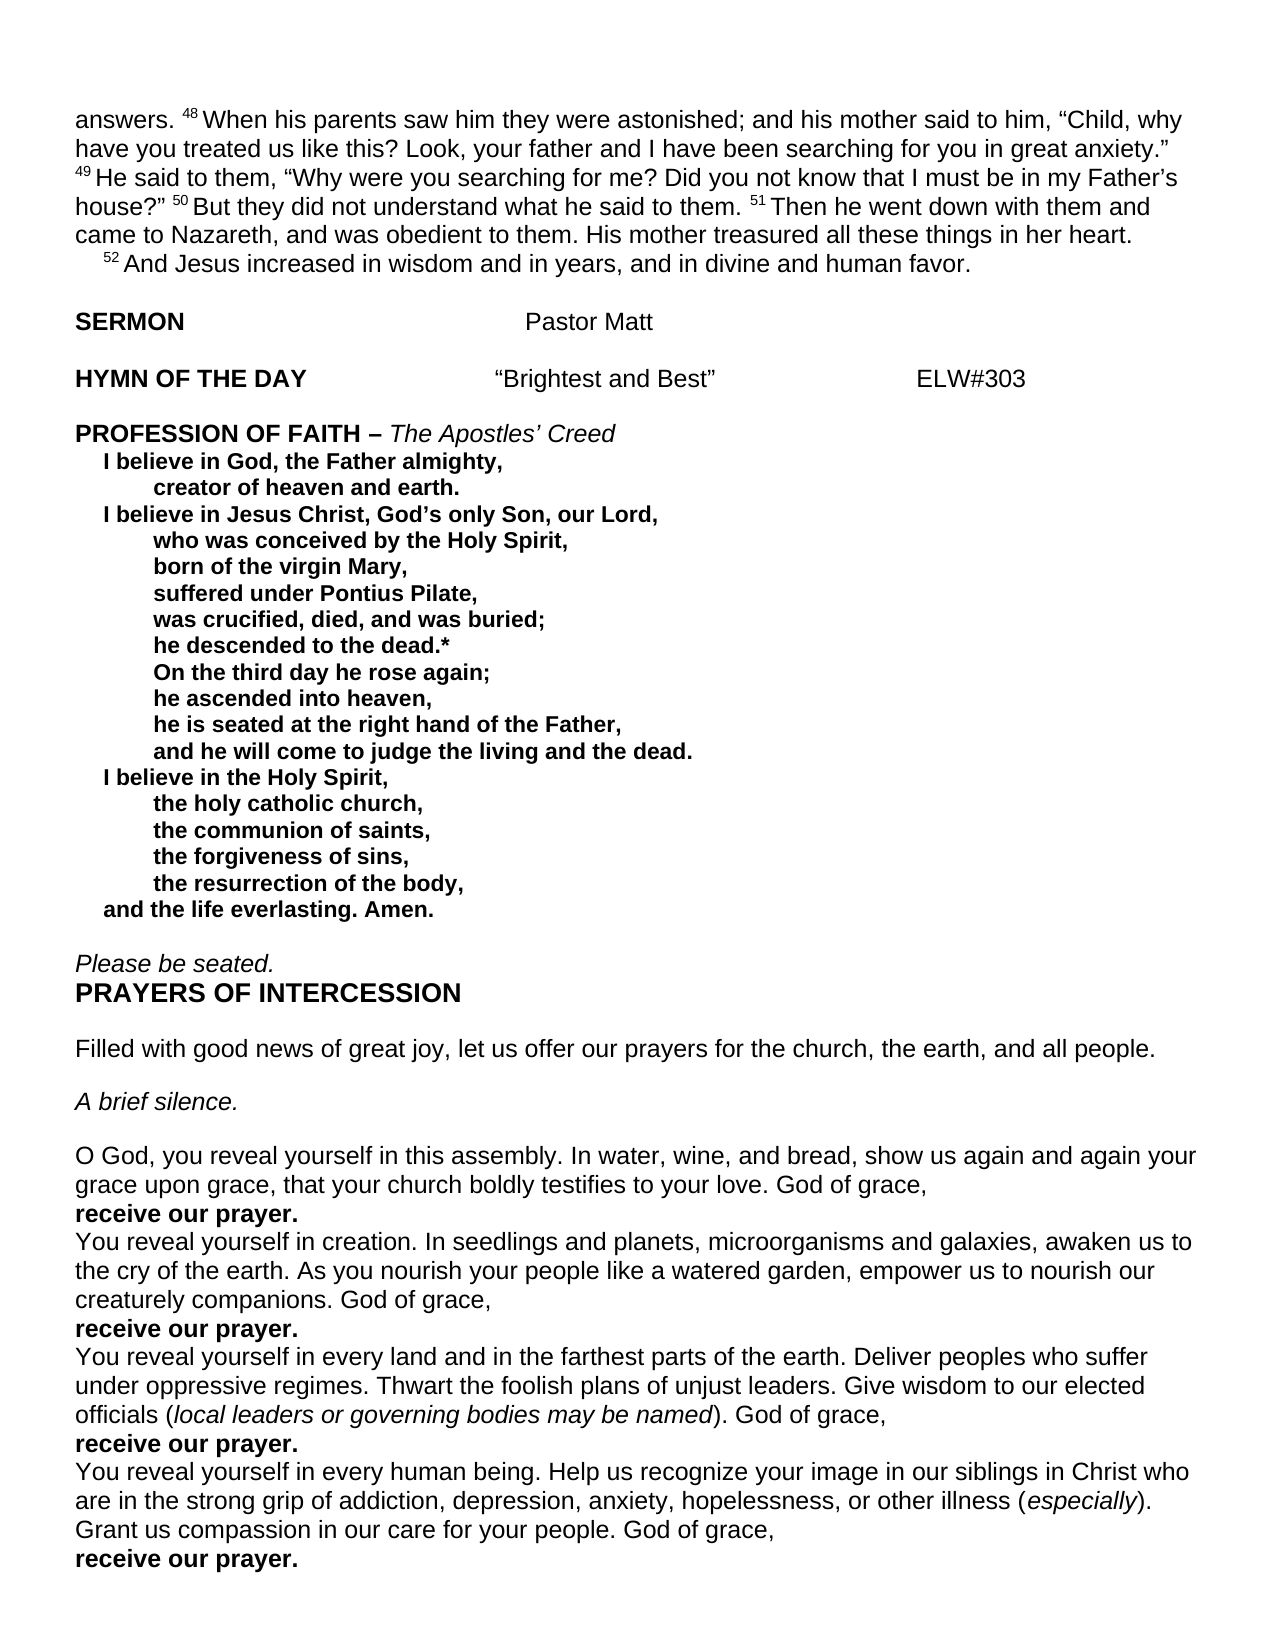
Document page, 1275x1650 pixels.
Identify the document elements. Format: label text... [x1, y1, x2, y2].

text the resurrection of the body, [103, 869, 1209, 896]
text A brief silence. [75, 1087, 1209, 1116]
text the forgiveness of sins, [103, 843, 1209, 869]
text I believe in God, the Father almighty, [103, 448, 1209, 474]
text 52 And Jesus increased in wisdom and in years, and in divine and human favor. [75, 249, 1209, 278]
text creator of heaven and earth. [103, 474, 1209, 501]
text he is seated at the right hand of the Father, [103, 711, 1209, 738]
text PROFESSION OF FAITH – The Apostles’ Creed [75, 419, 1209, 448]
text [75, 105, 1209, 249]
text was crucified, died, and was buried; [103, 606, 1209, 632]
text Filled with good news of great joy, let us offer our prayers for the church, the earth, and all people. [75, 1033, 1209, 1062]
text he descended to the dead.* [103, 632, 1209, 659]
text he ascended into heaven, [103, 685, 1209, 711]
text receive our prayer. [75, 1198, 1209, 1227]
text You reveal yourself in creation. In seedlings and planets, microorganisms and galaxies, awaken us to the cry of the earth. As you nourish your people like a watered garden, empower us to nourish our creaturely companions. God of grace, [75, 1227, 1209, 1313]
text You reveal yourself in every land and in the farthest parts of the earth. Deliver peoples who suffer under oppressive regimes. Thwart the foolish plans of unjust leaders. Give wisdom to our elected officials (local leaders or governing bodies may be named). God of grace, [75, 1342, 1209, 1428]
text O God, you reveal yourself in this assembly. In water, wine, and bread, show us again and again your grace upon grace, that your church boldly testifies to your love. God of grace, [75, 1141, 1209, 1198]
text and the life everlasting. Amen. [75, 896, 1209, 922]
text the holy catholic church, [103, 790, 1209, 817]
text receive our prayer. [75, 1428, 1209, 1457]
text SERMON Pastor Matt [75, 306, 1209, 335]
text suffered under Pontius Pilate, [103, 579, 1209, 606]
text Please be seated. [75, 948, 1209, 977]
text You reveal yourself in every human being. Help us recognize your image in our siblings in Christ who are in the strong grip of addiction, depression, anxiety, hopelessness, or other illness (especially). Grant us compassion in our care for your people. God of grace, [75, 1457, 1209, 1543]
text receive our prayer. [75, 1543, 1209, 1572]
text receive our prayer. [75, 1313, 1209, 1342]
text On the third day he rose again; [103, 659, 1209, 685]
text and he will come to judge the living and the dead. [103, 738, 1209, 764]
text born of the virgin Mary, [103, 553, 1209, 579]
text the communion of saints, [103, 817, 1209, 843]
text HYMN OF THE DAY “Brightest and Best” ELW#303 [75, 364, 1209, 419]
text I believe in Jesus Christ, God’s only Son, our Lord, [103, 501, 1209, 527]
text I believe in the Holy Spirit, [103, 764, 1209, 790]
text who was conceived by the Holy Spirit, [103, 527, 1209, 553]
text PRAYERS OF INTERCESSION [75, 977, 1209, 1008]
